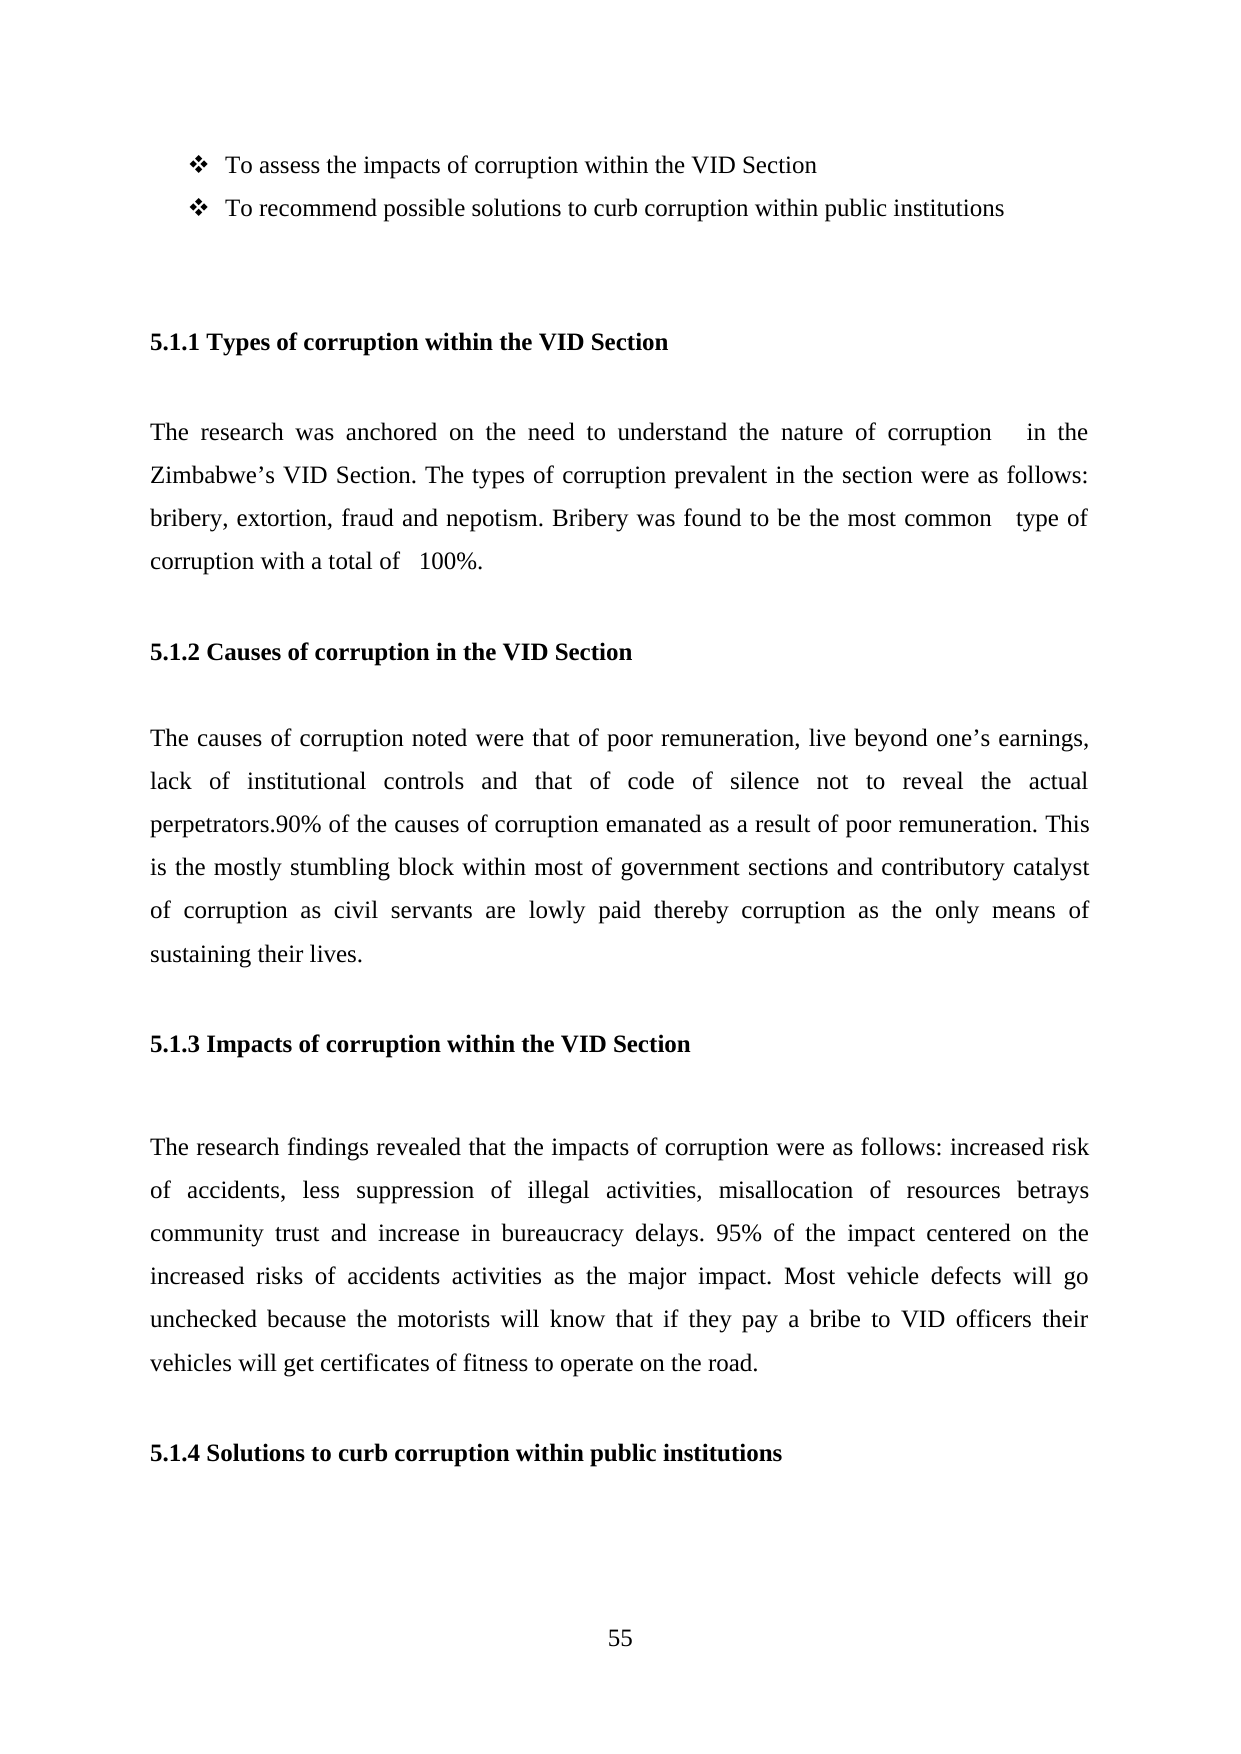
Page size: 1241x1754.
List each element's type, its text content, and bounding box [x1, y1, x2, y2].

text The research was anchored on the need to understand the nature of corruption in the Zimbabwe’s VID Section. The types of corruption prevalent in the section were as follows: bribery, extortion, fraud and nepotism. Bribery was found to be the most common type of corruption with a total of 100%. [150, 417, 1090, 575]
subtitle 5.1.3 Impacts of corruption within the VID Section [150, 1029, 1090, 1058]
subtitle 5.1.1 Types of corruption within the VID Section [150, 327, 1090, 355]
subtitle 5.1.4 Solutions to curb corruption within public institutions [150, 1438, 1090, 1467]
list To assess the impacts of corruption within the VID Section [187, 150, 1090, 179]
text The causes of corruption noted were that of poor remuneration, live beyond one’s earnings, lack of institutional controls and that of code of silence not to reveal the actual perpetrators.90% of the causes of corruption emanated as a result of poor remuneration. This is the mostly stumbling block within most of government sections and contributory catalyst of corruption as civil servants are lowly paid thereby corruption as the only means of sustaining their lives. [150, 723, 1090, 967]
list To recommend possible solutions to curb corruption within public institutions [187, 193, 1090, 222]
text The research findings revealed that the impacts of corruption were as follows: increased risk of accidents, less suppression of illegal activities, misallocation of resources betrays community trust and increase in bureaucracy delays. 95% of the impact centered on the increased risks of accidents activities as the major impact. Most vehicle defects will go unchecked because the motorists will know that if they pay a bribe to VID officers their vehicles will get certificates of fitness to operate on the road. [150, 1132, 1090, 1376]
subtitle 5.1.2 Causes of corruption in the VID Section [150, 637, 1090, 666]
